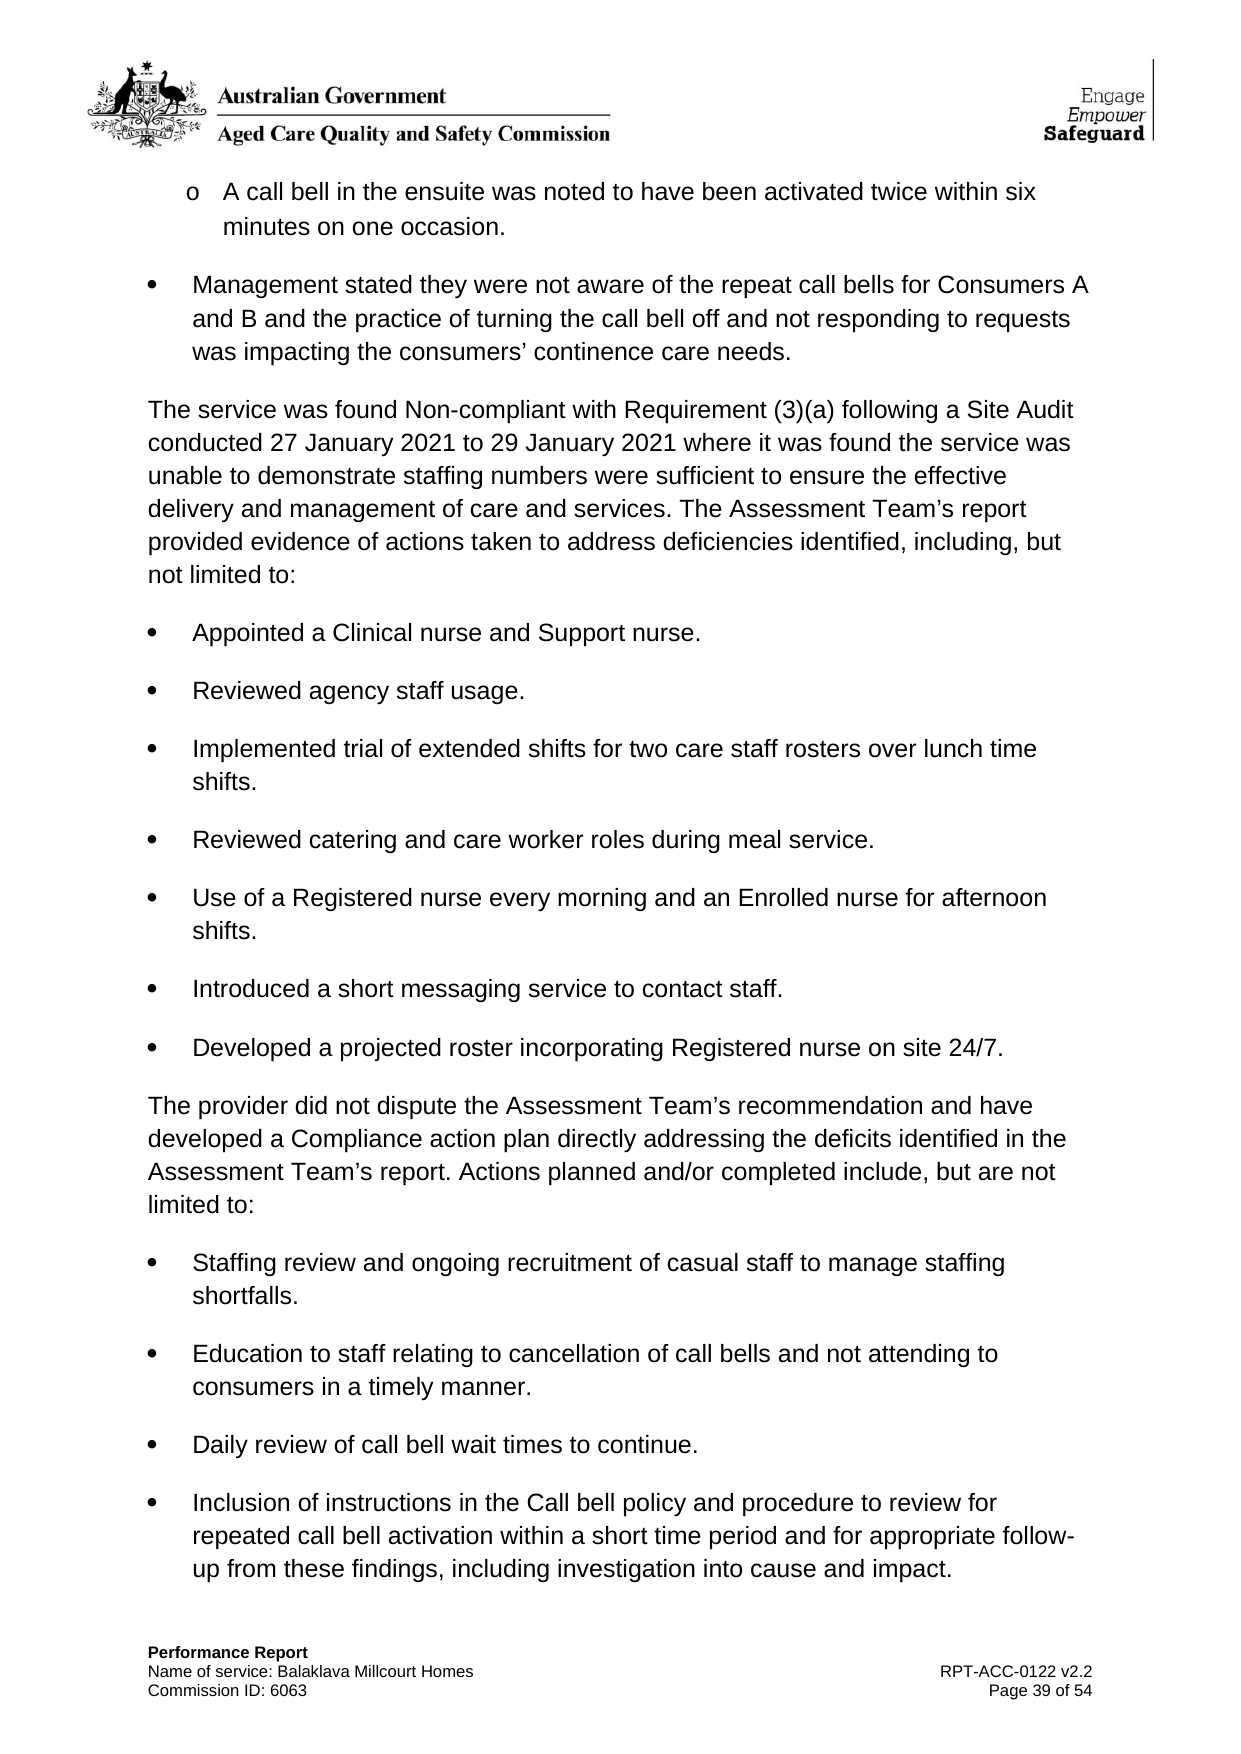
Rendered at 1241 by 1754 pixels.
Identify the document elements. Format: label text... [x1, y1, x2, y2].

list Appointed a Clinical nurse and Support nurse. [148, 618, 1092, 647]
text The service was found Non-compliant with Requirement (3)(a) following a Site Audit conducted 27 January 2021 to 29 January 2021 where it was found the service was unable to demonstrate staffing numbers were sufficient to ensure the effective delivery and management of care and services. The Assessment Team’s report provided evidence of actions taken to address deficiencies identified, including, but not limited to: [148, 394, 1092, 588]
list Management stated they were not aware of the repeat call bells for Consumers A and B and the practice of turning the call bell off and not responding to requests was impacting the consumers’ continence care needs. [148, 270, 1092, 365]
list Use of a Registered nurse every morning and an Enrolled nurse for afternoon shifts. [148, 883, 1092, 945]
list Implemented trial of extended shifts for two care staff rosters over lunch time shifts. [148, 734, 1092, 796]
list Education to staff relating to cancellation of call bells and not attending to consumers in a timely manner. [148, 1339, 1092, 1401]
list Inclusion of instructions in the Call bell policy and procedure to review for repeated call bell activation within a short time period and for appropriate follow-up from these findings, including investigation into cause and impact. [148, 1488, 1092, 1583]
list A call bell in the ensuite was noted to have been activated twice within six minutes on one occasion. [185, 177, 1092, 241]
list Reviewed agency staff usage. [148, 676, 1092, 705]
picture [1, 0, 1241, 169]
list Staffing review and ongoing recruitment of casual staff to manage staffing shortfalls. [148, 1248, 1092, 1309]
text The provider did not dispute the Assessment Team’s recommendation and have developed a Compliance action plan directly addressing the deficits identified in the Assessment Team’s report. Actions planned and/or completed include, but are not limited to: [148, 1091, 1092, 1218]
list Reviewed catering and care worker roles during meal service. [148, 825, 1092, 854]
list Daily review of call bell wait times to continue. [148, 1430, 1092, 1459]
list Developed a projected roster incorporating Registered nurse on site 24/7. [148, 1032, 1092, 1061]
list Introduced a short messaging service to contact staff. [148, 974, 1092, 1003]
